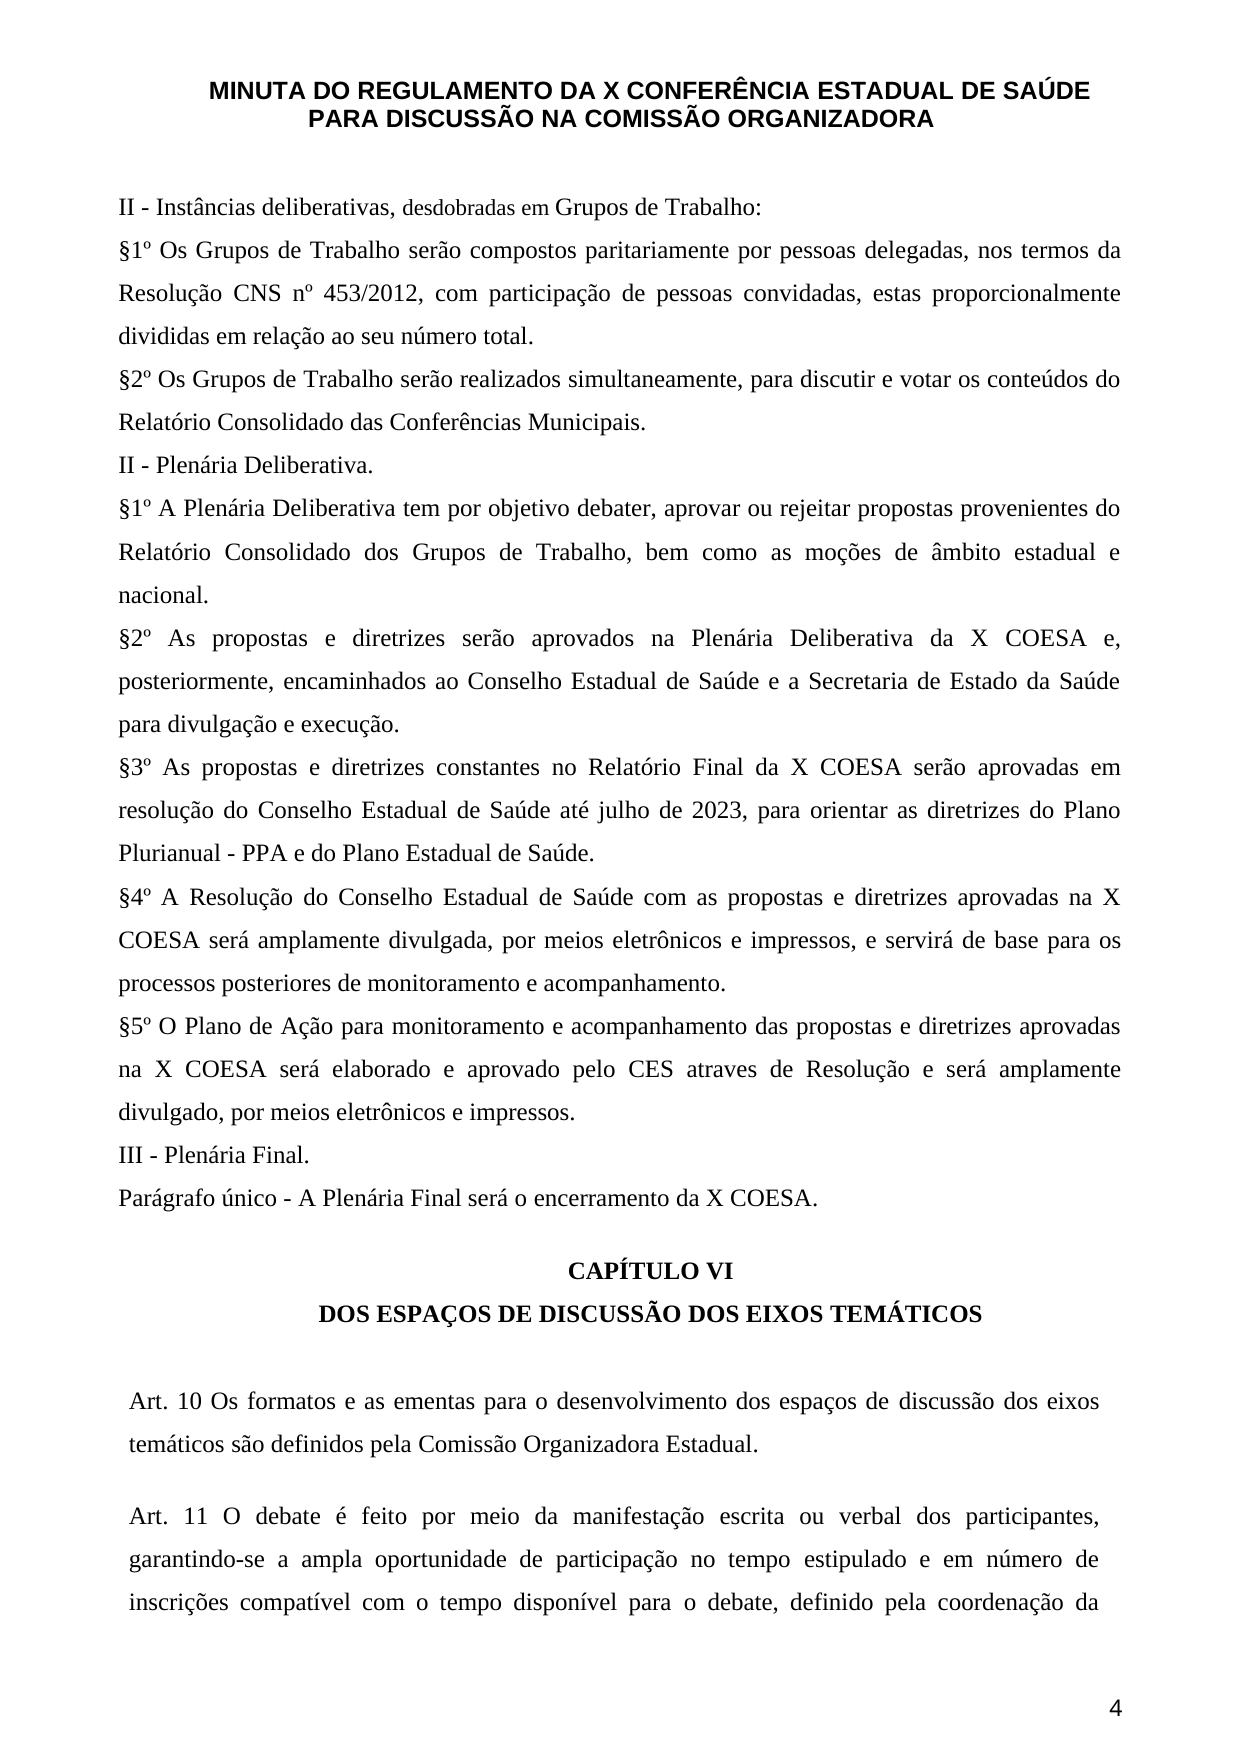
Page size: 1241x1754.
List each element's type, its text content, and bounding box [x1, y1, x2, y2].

text §2º Os Grupos de Trabalho serão realizados simultaneamente, para discutir e votar os conteúdos do Relatório Consolidado das Conferências Municipais. [118, 364, 1122, 436]
text II - Plenária Deliberativa. [118, 450, 1122, 479]
text DOS ESPAÇOS DE DISCUSSÃO DOS EIXOS TEMÁTICOS [231, 1299, 1070, 1328]
text §3º As propostas e diretrizes constantes no Relatório Final da X COESA serão aprovadas em resolução do Conselho Estadual de Saúde até julho de 2023, para orientar as diretrizes do Plano Plurianual - PPA e do Plano Estadual de Saúde. [118, 752, 1122, 867]
text Parágrafo único - A Plenária Final será o encerramento da X COESA. [118, 1183, 1122, 1212]
text §1º Os Grupos de Trabalho serão compostos paritariamente por pessoas delegadas, nos termos da Resolução CNS nº 453/2012, com participação de pessoas convidadas, estas proporcionalmente divididas em relação ao seu número total. [118, 235, 1122, 350]
text §2º As propostas e diretrizes serão aprovados na Plenária Deliberativa da X COESA e, posteriormente, encaminhados ao Conselho Estadual de Saúde e a Secretaria de Estado da Saúde para divulgação e execução. [118, 623, 1122, 738]
text Art. 10 Os formatos e as ementas para o desenvolvimento dos espaços de discussão dos eixos temáticos são definidos pela Comissão Organizadora Estadual. [129, 1386, 1099, 1458]
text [129, 1501, 1099, 1616]
text §1º A Plenária Deliberativa tem por objetivo debater, aprovar ou rejeitar propostas provenientes do Relatório Consolidado dos Grupos de Trabalho, bem como as moções de âmbito estadual e nacional. [118, 493, 1122, 608]
text II - Instâncias deliberativas, desdobradas em Grupos de Trabalho: [118, 192, 1122, 220]
text §5º O Plano de Ação para monitoramento e acompanhamento das propostas e diretrizes aprovadas na X COESA será elaborado e aprovado pelo CES atraves de Resolução e será amplamente divulgado, por meios eletrônicos e impressos. [118, 1011, 1122, 1126]
text III - Plenária Final. [118, 1140, 1122, 1169]
text §4º A Resolução do Conselho Estadual de Saúde com as propostas e diretrizes aprovadas na X COESA será amplamente divulgada, por meios eletrônicos e impressos, e servirá de base para os processos posteriores de monitoramento e acompanhamento. [118, 882, 1122, 997]
subtitle CAPÍTULO VI [231, 1256, 1070, 1285]
